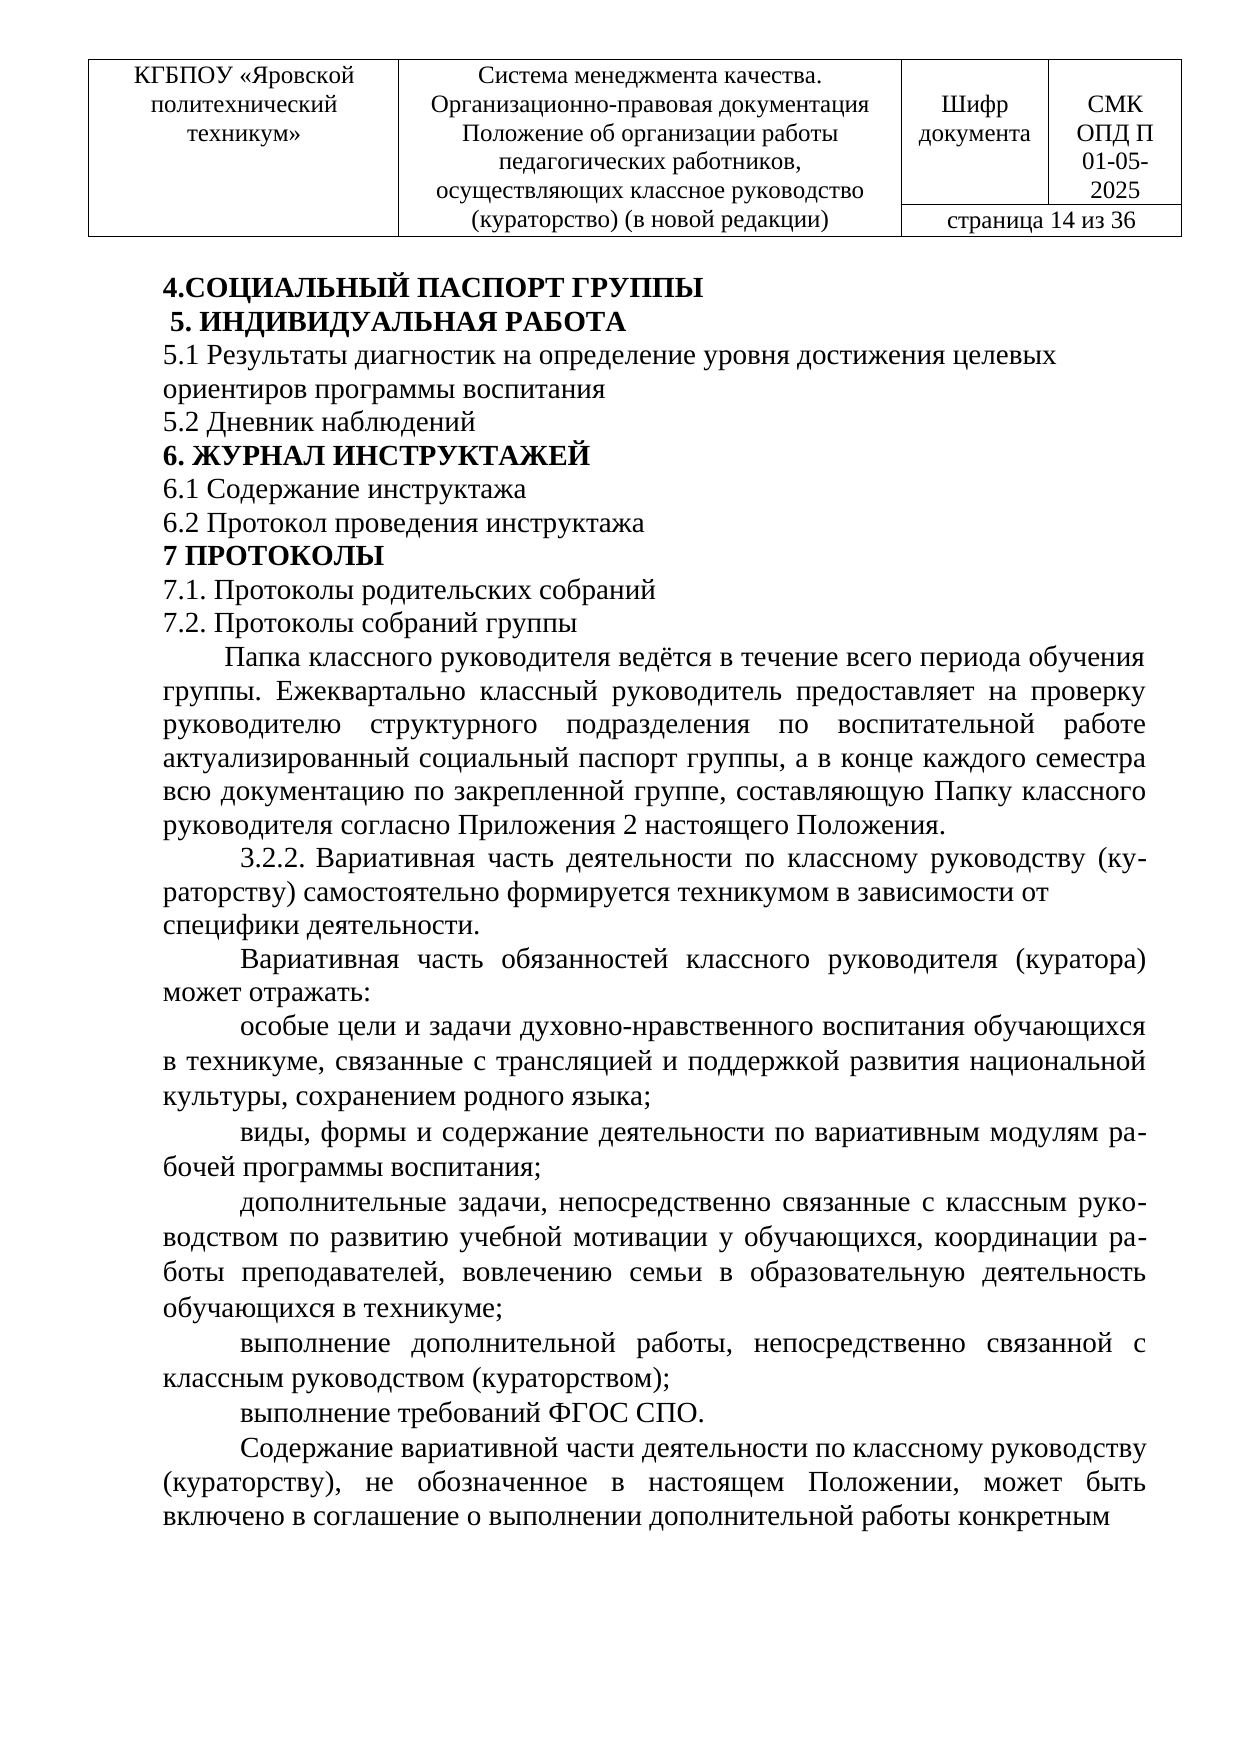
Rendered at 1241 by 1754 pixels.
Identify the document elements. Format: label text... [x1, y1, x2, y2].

text 5.2 Дневник наблюдений [163, 404, 1147, 438]
table_header КГБПОУ «Яровской политехнический техникум» [89, 60, 398, 236]
text особые цели и задачи духовно-нравственного воспитания обучающихся в техникуме, связанные с трансляцией и поддержкой развития национальной культуры, сохранением родного языка; [163, 1008, 1147, 1112]
text 5.1 Результаты диагностик на определение уровня достижения целевых ориентиров программы воспитания [163, 337, 1147, 404]
text выполнение требований ФГОС СПО. [163, 1395, 1147, 1429]
text дополнительные задачи, непосредственно связанные с классным руководством по развитию учебной мотивации у обучающихся, координации работы преподавателей, вовлечению семьи в образовательную деятельность обучающихся в техникуме; [163, 1184, 1147, 1323]
text 6. ЖУРНАЛ ИНСТРУКТАЖЕЙ [163, 438, 1147, 471]
table_header Шифр документа [902, 60, 1048, 204]
table_header СМК ОПД П 01-05-2025 [1049, 60, 1181, 204]
text 5. ИНДИВИДУАЛЬНАЯ РАБОТА [163, 304, 1147, 337]
table_header Система менеджмента качества. Организационно-правовая документация Положение об организации работы педагогических работников, осуществляющих классное руководство (кураторство) (в новой редакции) [399, 60, 901, 236]
text Папка классного руководителя ведётся в течение всего периода обучения группы. Ежеквартально классный руководитель предоставляет на проверку руководителю структурного подразделения по воспитательной работе актуализированный социальный паспорт группы, а в конце каждого семестра всю документацию по закрепленной группе, составляющую Папку классного руководителя согласно Приложения 2 настоящего Положения. [163, 639, 1147, 840]
text 7.2. Протоколы собраний группы [163, 606, 1147, 639]
text специфики деятельности. [163, 907, 1147, 941]
text 6.2 Протокол проведения инструктажа [163, 505, 1147, 538]
text выполнение дополнительной работы, непосредственно связанной с классным руководством (кураторством); [163, 1325, 1147, 1394]
text 4.СОЦИАЛЬНЫЙ ПАСПОРТ ГРУППЫ [163, 270, 1147, 304]
table_cell страница 14 из 36 [902, 205, 1181, 236]
text 7 ПРОТОКОЛЫ [163, 538, 1147, 572]
text 7.1. Протоколы родительских собраний [163, 572, 1147, 606]
text 6.1 Содержание инструктажа [163, 471, 1147, 505]
text Вариативная часть обязанностей классного руководителя (куратора) может отражать: [163, 941, 1147, 1008]
text виды, формы и содержание деятельности по вариативным модулям рабочей программы воспитания; [163, 1114, 1147, 1182]
text Содержание вариативной части деятельности по классному руководству (кураторству), не обозначенное в настоящем Положении, может быть включено в соглашение о выполнении дополнительной работы конкретным [163, 1431, 1147, 1531]
list Вариативная часть деятельности по классному руководству (кураторству) самостоятельно формируется техникумом в зависимости от [163, 840, 1147, 907]
